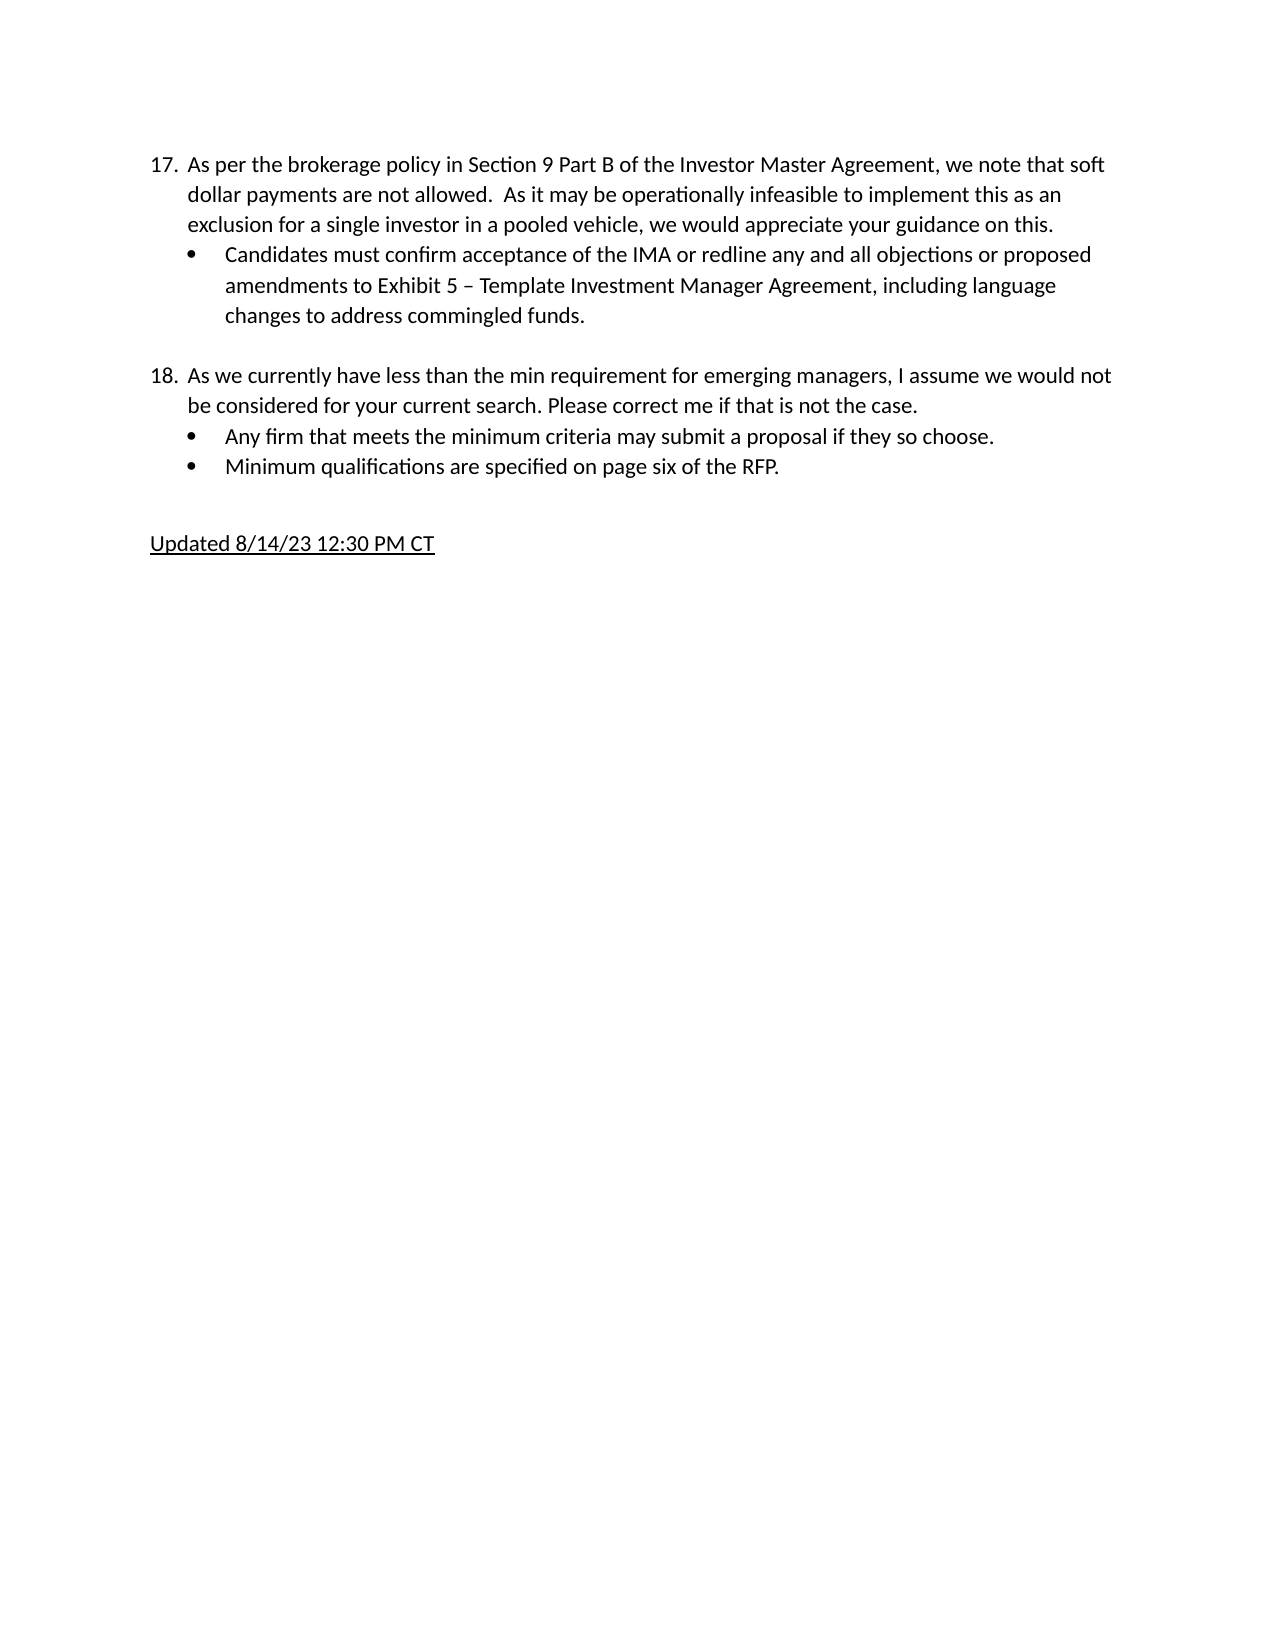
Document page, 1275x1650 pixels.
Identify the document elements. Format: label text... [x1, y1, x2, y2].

list As we currently have less than the min requirement for emerging managers, I assume we would not be considered for your current search. Please correct me if that is not the case. [150, 361, 1125, 420]
list Candidates must confirm acceptance of the IMA or redline any and all objections or proposed amendments to Exhibit 5 – Template Investment Manager Agreement, including language changes to address commingled funds. [187, 241, 1125, 329]
list Any firm that meets the minimum criteria may submit a proposal if they so choose. [187, 422, 1125, 450]
list As per the brokerage policy in Section 9 Part B of the Investor Master Agreement, we note that soft dollar payments are not allowed. As it may be operationally infeasible to implement this as an exclusion for a single investor in a pooled vehicle, we would appreciate your guidance on this. [150, 150, 1125, 238]
list Minimum qualifications are specified on page six of the RFP. [187, 452, 1125, 480]
text Updated 8/14/23 12:30 PM CT [150, 529, 1125, 557]
